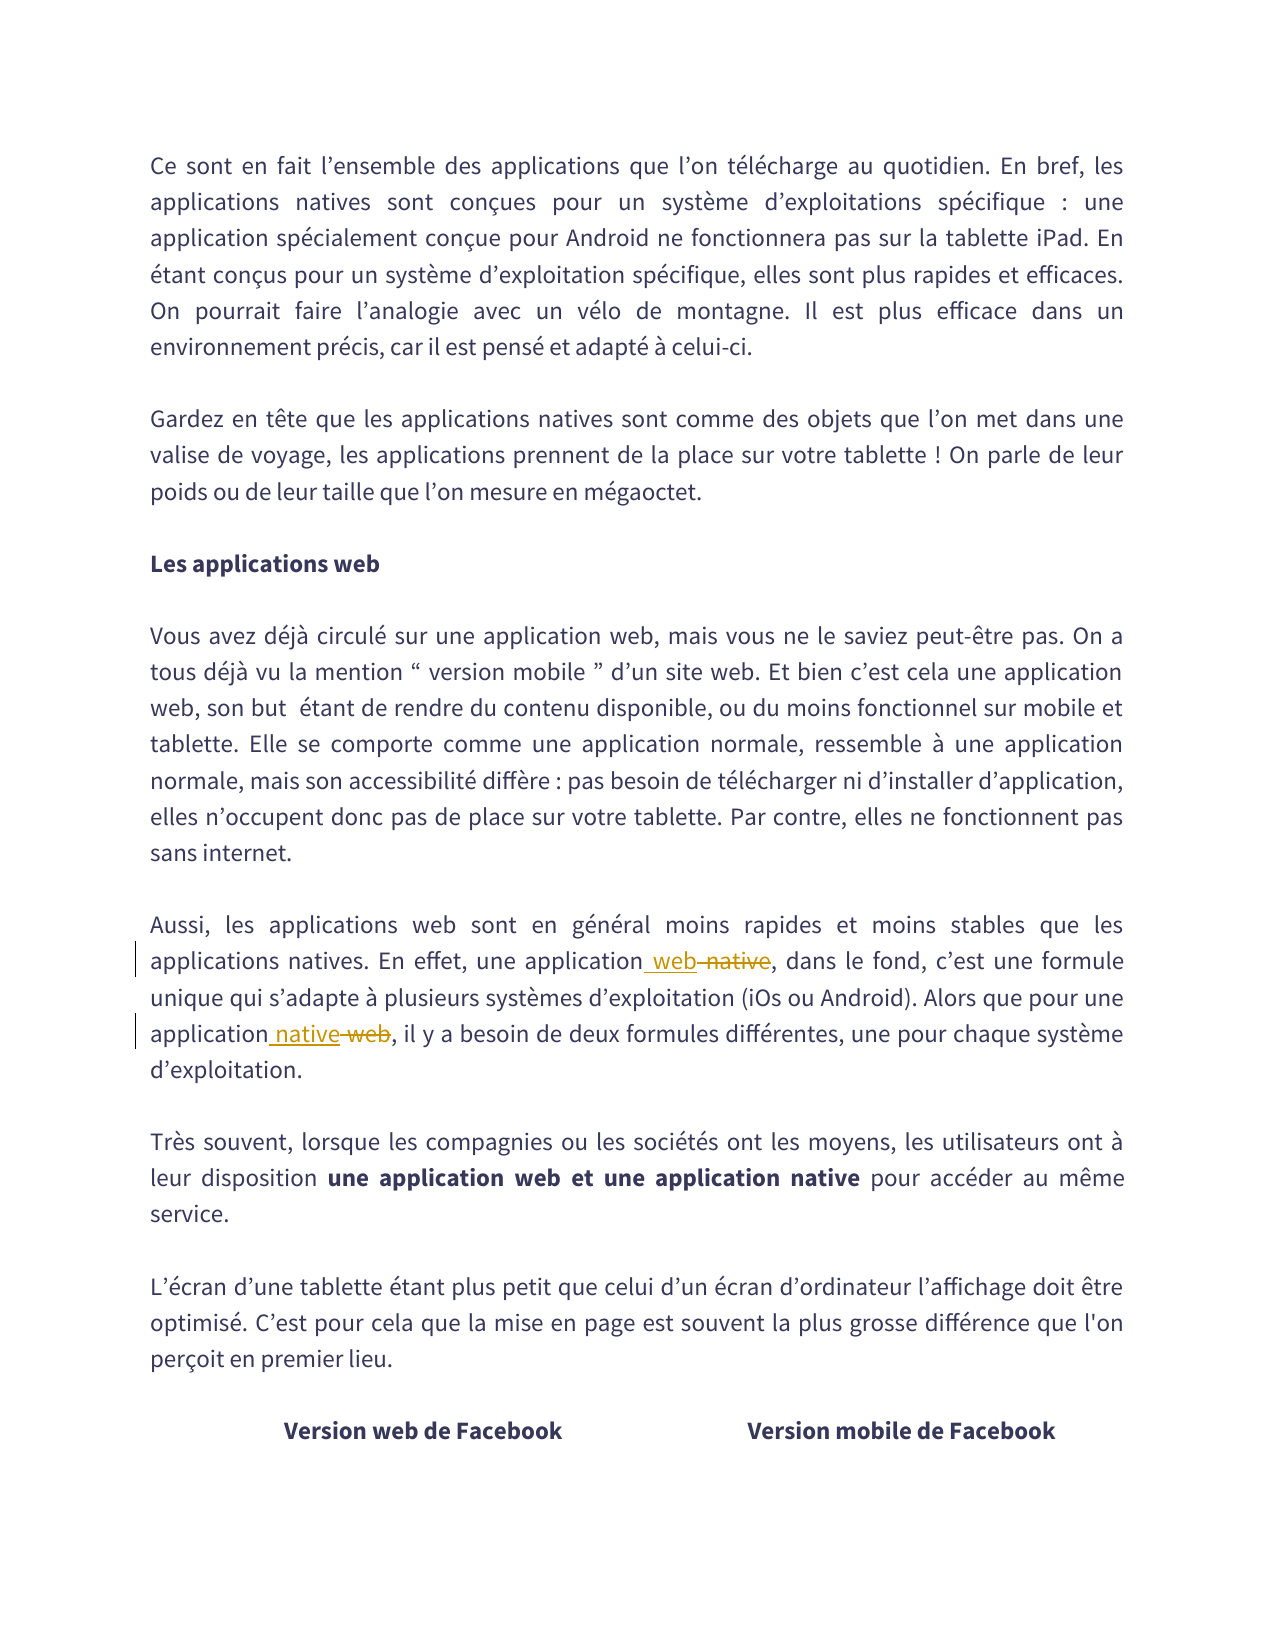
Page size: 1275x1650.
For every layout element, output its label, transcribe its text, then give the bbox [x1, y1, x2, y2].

text Les applications web [150, 548, 1125, 579]
text L’écran d’une tablette étant plus petit que celui d’un écran d’ordinateur l’affichage doit être optimisé. C’est pour cela que la mise en page est souvent la plus grosse différence que l'on perçoit en premier lieu. [150, 1271, 1125, 1374]
text Version web de Facebook Version mobile de Facebook [150, 1415, 1125, 1447]
text Très souvent, lorsque les compagnies ou les sociétés ont les moyens, les utilisateurs ont à leur disposition une application web et une application native pour accéder au même service. [150, 1126, 1125, 1230]
text Ce sont en fait l’ensemble des applications que l’on télécharge au quotidien. En bref, les applications natives sont conçues pour un système d’exploitations spécifique : une application spécialement conçue pour Android ne fonctionnera pas sur la tablette iPad. En étant conçus pour un système d’exploitation spécifique, elles sont plus rapides et efficaces. On pourrait faire l’analogie avec un vélo de montagne. Il est plus efficace dans un environnement précis, car il est pensé et adapté à celui-ci. [150, 150, 1125, 362]
text Aussi, les applications web sont en général moins rapides et moins stables que les applications natives. En effet, une application, dans le fond, c’est une formule unique qui s’adapte à plusieurs systèmes d’exploitation (iOs ou Android). Alors que pour une application, il y a besoin de deux formules différentes, une pour chaque système d’exploitation. [150, 909, 1125, 1085]
text Vous avez déjà circulé sur une application web, mais vous ne le saviez peut-être pas. On a tous déjà vu la mention “ version mobile ” d’un site web. Et bien c’est cela une application web, son but étant de rendre du contenu disponible, ou du moins fonctionnel sur mobile et tablette. Elle se comporte comme une application normale, ressemble à une application normale, mais son accessibilité diffère : pas besoin de télécharger ni d’installer d’application, elles n’occupent donc pas de place sur votre tablette. Par contre, elles ne fonctionnent pas sans internet. [150, 620, 1125, 868]
text Gardez en tête que les applications natives sont comme des objets que l’on met dans une valise de voyage, les applications prennent de la place sur votre tablette ! On parle de leur poids ou de leur taille que l’on mesure en mégaoctet. [150, 403, 1125, 507]
